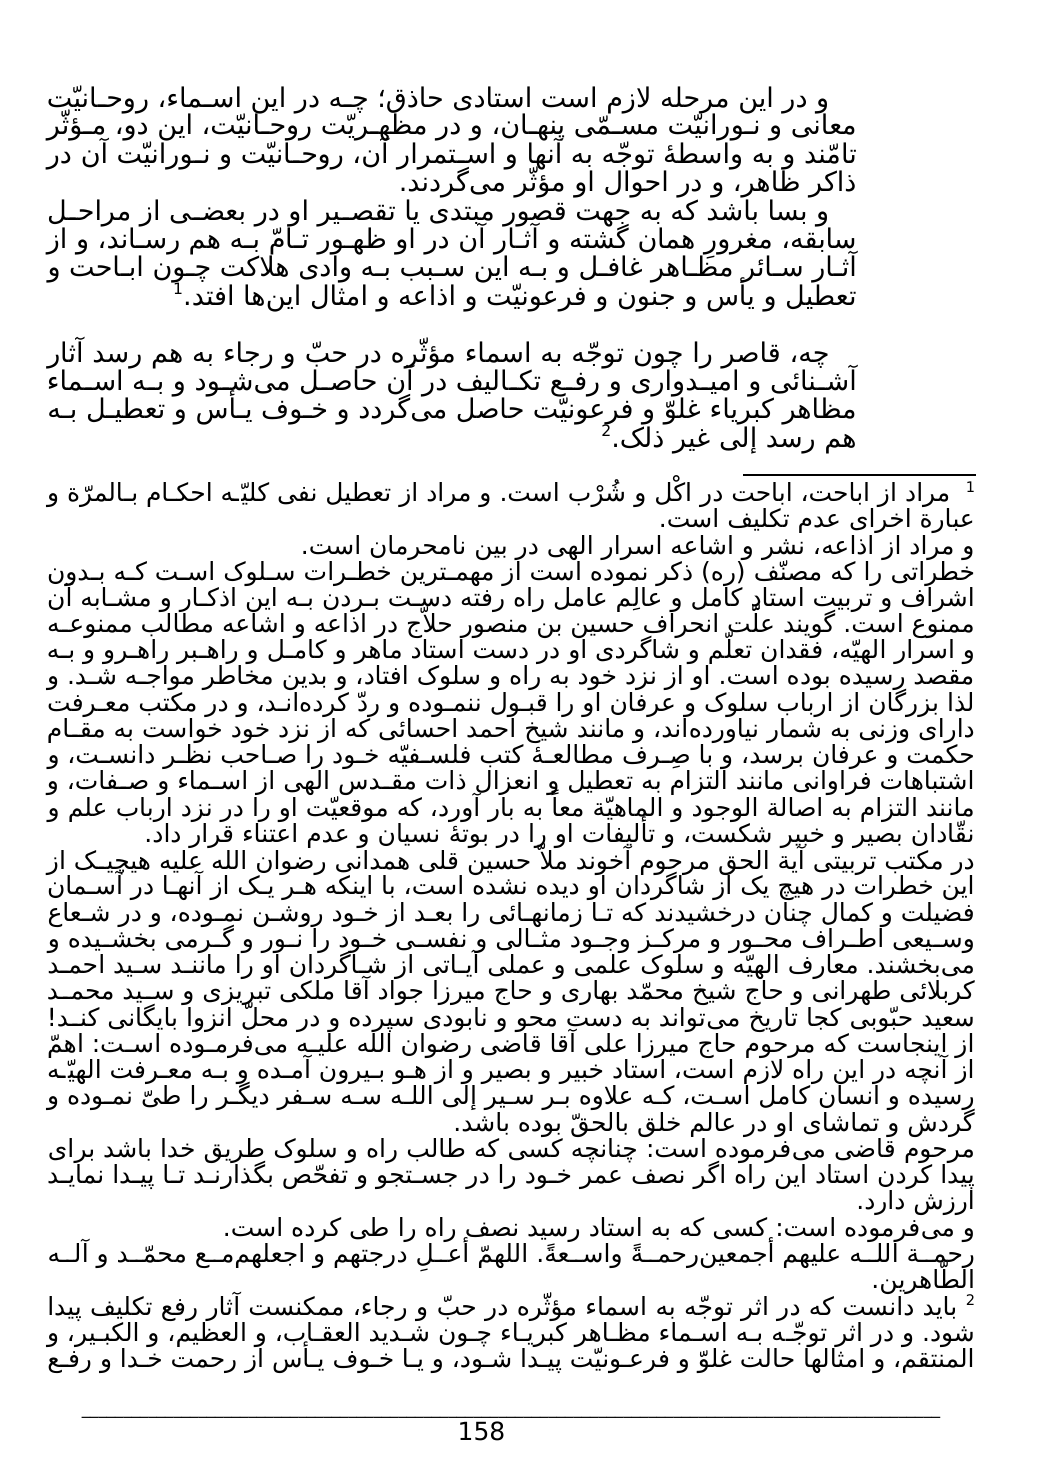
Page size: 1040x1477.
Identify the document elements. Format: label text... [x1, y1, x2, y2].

text و در این مرحله لازم است استادى حاذق؛ چه در این اسماء، روحانیّت معانى و نورانیّت مسمّى پنهان، و در مظهریّت روحانیّت، این دو، مؤثّر تامّند و به واسطۀ توجّه به آنها و استمرار آن، روحانیّت و نورانیّت آن در ذاکر ظاهر، و در احوال او مؤثّر مى‌گردند. [47, 84, 857, 198]
text و بسا باشد که به جهت قصور مبتدى یا تقصیر او در بعضى از مراحل سابقه، مغرورِ همان گشته و آثار آن در او ظهور تامّ به هم رساند، و از آثار سائر مظاهر غافل و به این سبب به وادى هلاکت چون اباحت و تعطیل و یأس و جنون و فرعونیّت و اذاعه و امثال این‌ها افتد. [47, 198, 857, 312]
text چه، قاصر را چون توجّه به اسماء مؤثّره در حبّ و رجاء به هم رسد آثار آشنائى و امیدوارى و رفع تکالیف در آن حاصل مى‌شود و به اسماء مظاهر کبریاء غلوّ و فرعونیّت حاصل مى‌گردد و خوف یأس و تعطیل به هم رسد إلى غیر ذلک. [47, 340, 857, 454]
